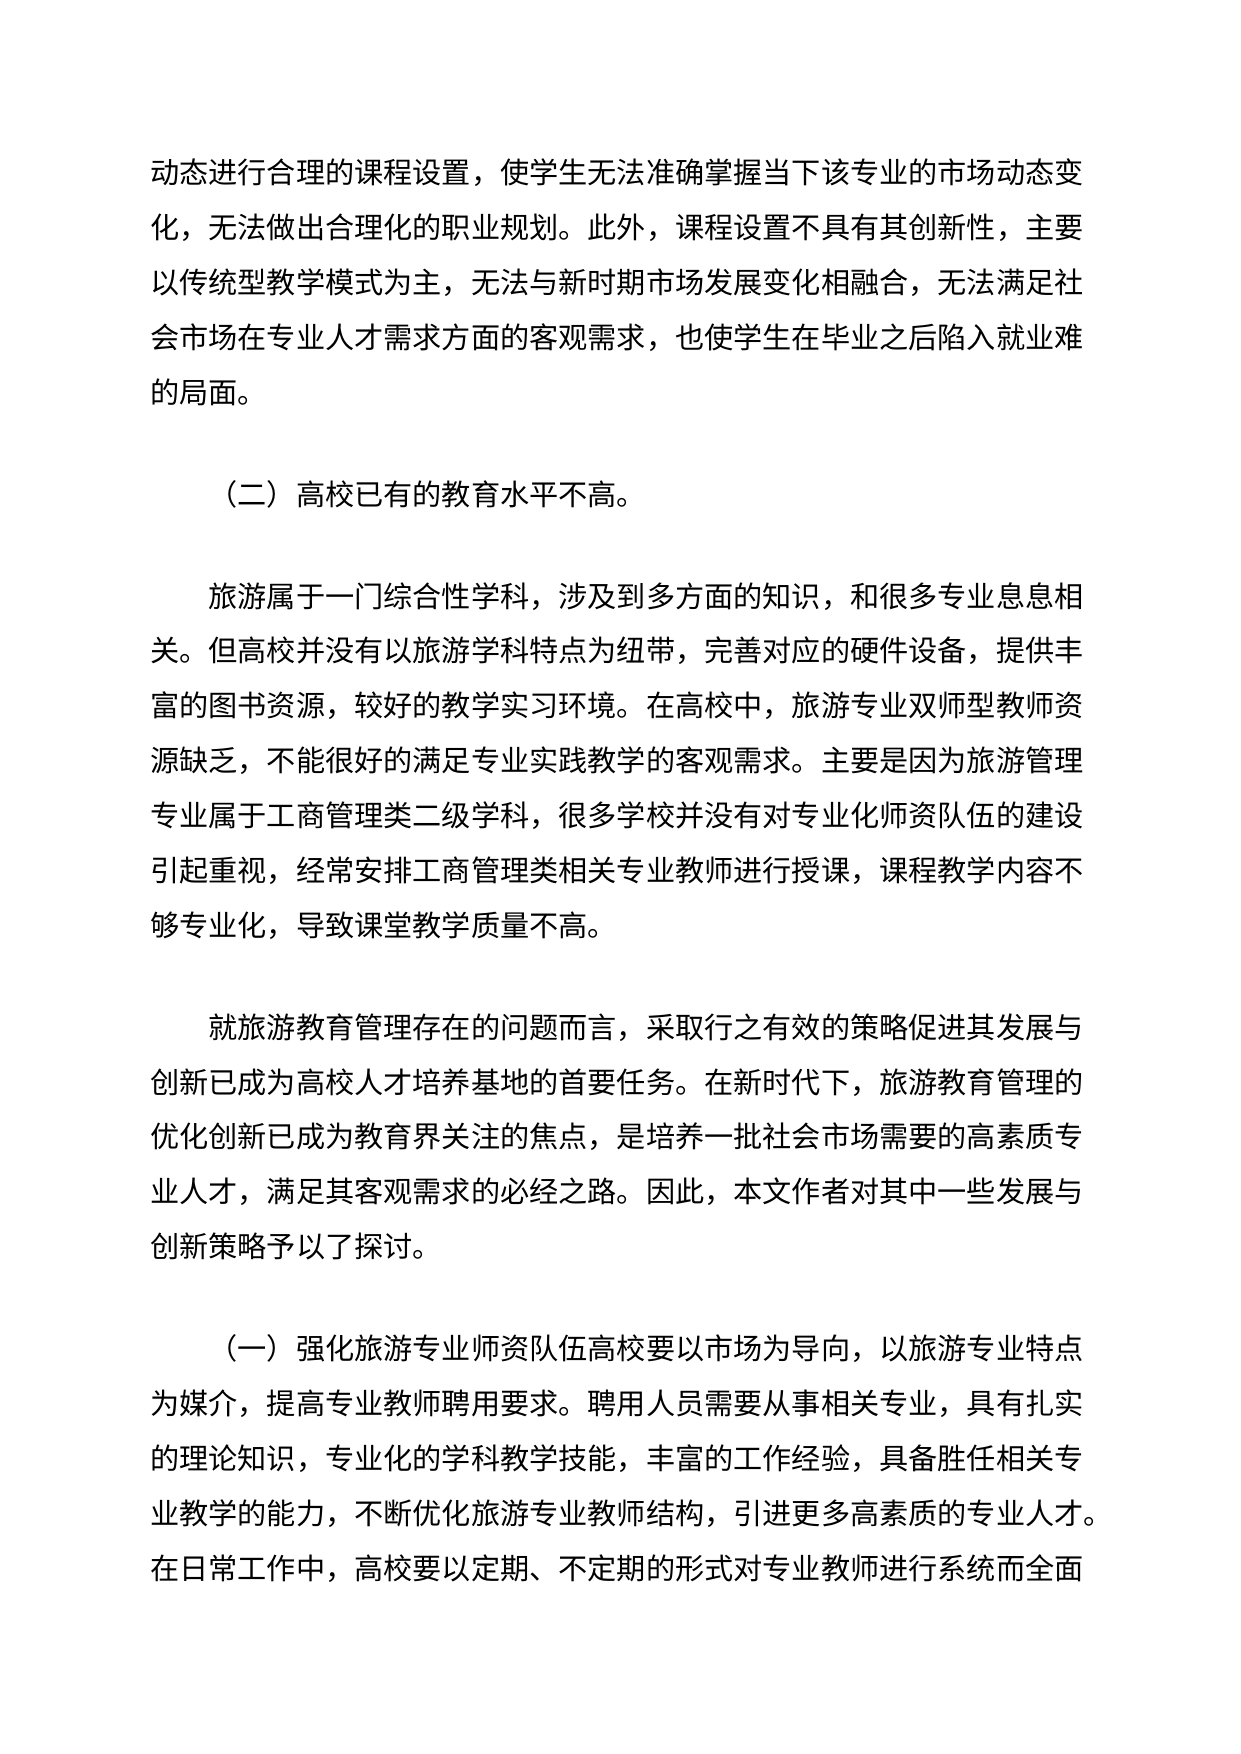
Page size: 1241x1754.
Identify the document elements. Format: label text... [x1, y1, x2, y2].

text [150, 150, 1090, 412]
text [150, 1326, 1090, 1587]
text 就旅游教育管理存在的问题而言，采取行之有效的策略促进其发展与创新已成为高校人才培养基地的首要任务。在新时代下，旅游教育管理的优化创新已成为教育界关注的焦点，是培养一批社会市场需要的高素质专业人才，满足其客观需求的必经之路。因此，本文作者对其中一些发展与创新策略予以了探讨。 [150, 1004, 1090, 1266]
text （二）高校已有的教育水平不高。 [150, 471, 1090, 514]
text 旅游属于一门综合性学科，涉及到多方面的知识，和很多专业息息相关。但高校并没有以旅游学科特点为纽带，完善对应的硬件设备，提供丰富的图书资源，较好的教学实习环境。在高校中，旅游专业双师型教师资源缺乏，不能很好的满足专业实践教学的客观需求。主要是因为旅游管理专业属于工商管理类二级学科，很多学校并没有对专业化师资队伍的建设引起重视，经常安排工商管理类相关专业教师进行授课，课程教学内容不够专业化，导致课堂教学质量不高。 [150, 573, 1090, 945]
